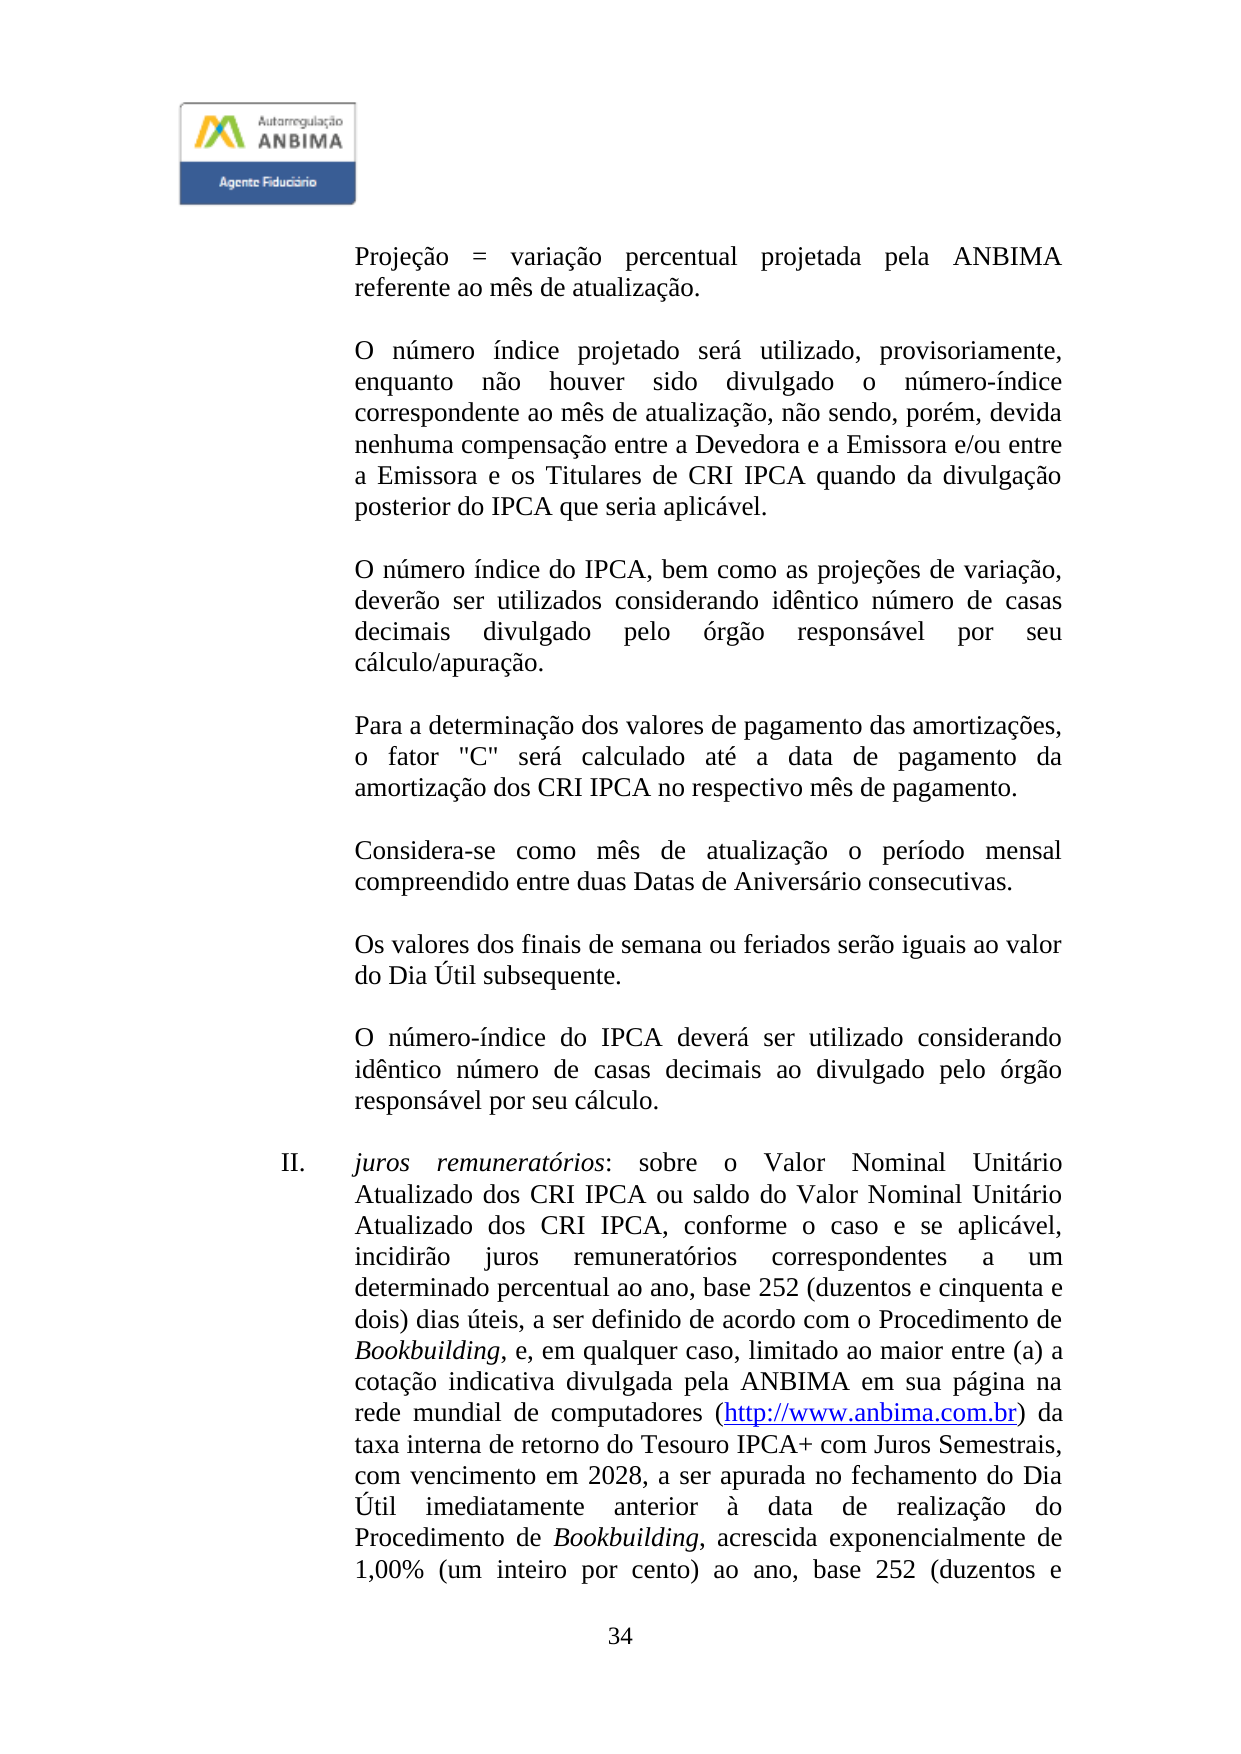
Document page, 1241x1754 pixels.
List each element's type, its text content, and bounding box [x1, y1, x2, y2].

text Para a determinação dos valores de pagamento das amortizações, o fator "C" será calculado até a data de pagamento da amortização dos CRI IPCA no respectivo mês de pagamento. [354, 709, 1063, 803]
text Considera-se como mês de atualização o período mensal compreendido entre duas Datas de Aniversário consecutivas. [354, 834, 1063, 897]
text O número-índice do IPCA deverá ser utilizado considerando idêntico número de casas decimais ao divulgado pelo órgão responsável por seu cálculo. [354, 1022, 1063, 1116]
text O número índice projetado será utilizado, provisoriamente, enquanto não houver sido divulgado o número-índice correspondente ao mês de atualização, não sendo, porém, devida nenhuma compensação entre a Devedora e a Emissora e/ou entre a Emissora e os Titulares de CRI IPCA quando da divulgação posterior do IPCA que seria aplicável. [354, 334, 1063, 522]
text Projeção = variação percentual projetada pela ANBIMA referente ao mês de atualização. [354, 241, 1063, 303]
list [281, 1147, 1063, 1584]
text O número índice do IPCA, bem como as projeções de variação, deverão ser utilizados considerando idêntico número de casas decimais divulgado pelo órgão responsável por seu cálculo/apuração. [354, 553, 1063, 678]
picture [177, 101, 360, 210]
text Os valores dos finais de semana ou feriados serão iguais ao valor do Dia Útil subsequente. [354, 928, 1063, 991]
